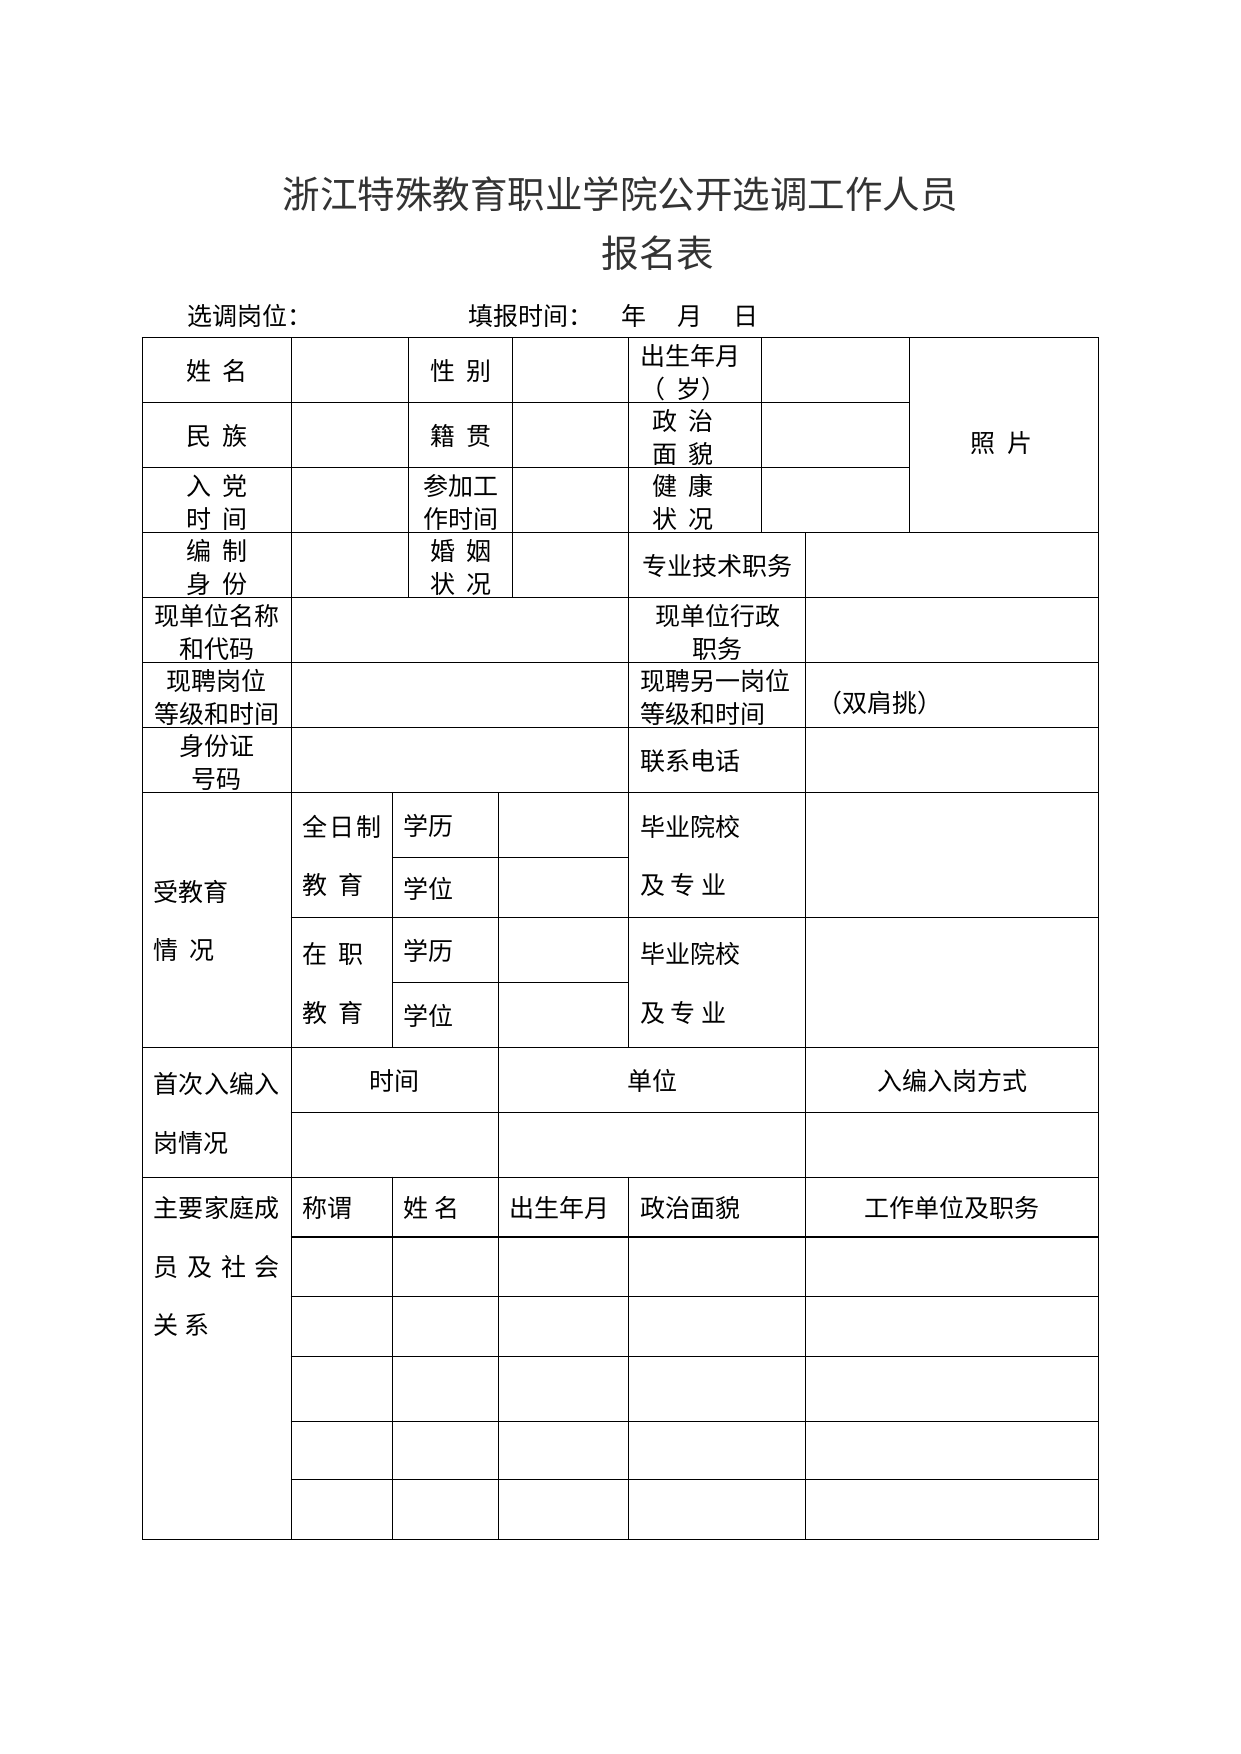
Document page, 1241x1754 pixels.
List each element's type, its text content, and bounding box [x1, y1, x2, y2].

table_cell [292, 1422, 392, 1479]
table_cell 婚 姻 状 况 [409, 533, 512, 597]
table_cell 毕业院校 及 专 业 [629, 793, 805, 917]
table_cell [629, 1357, 805, 1421]
table_cell 姓 名 [393, 1178, 498, 1236]
table_cell [629, 1297, 805, 1356]
table_header 照 片 [910, 338, 1098, 532]
table_cell [292, 728, 628, 792]
table_header 姓 名 [143, 338, 291, 402]
table_cell [499, 793, 628, 857]
table_cell [393, 1238, 498, 1296]
table_cell （双肩挑） [806, 663, 1098, 727]
table_cell [292, 1297, 392, 1356]
table_cell [393, 1422, 498, 1479]
table_cell 单位 [499, 1048, 805, 1112]
table_cell [806, 918, 1098, 1047]
table_cell 政治面貌 [629, 1178, 805, 1236]
table_cell 全日制教 育 [292, 793, 392, 917]
table_cell [292, 1480, 392, 1539]
table_cell 籍 贯 [409, 403, 512, 467]
table_cell [762, 468, 909, 532]
table_cell 专业技术职务 [629, 533, 805, 597]
table_cell 联系电话 [629, 728, 805, 792]
table_cell [513, 468, 628, 532]
table_cell 现单位名称和代码 [143, 598, 291, 662]
table_cell [292, 1357, 392, 1421]
table_cell [806, 728, 1098, 792]
table_cell [806, 533, 1098, 597]
text 选调岗位： 填报时间： 年 月 日 [187, 279, 1053, 337]
table_cell [393, 1357, 498, 1421]
table_cell [806, 793, 1098, 917]
table_cell 在 职 教 育 [292, 918, 392, 1047]
table_cell 编 制 身 份 [143, 533, 291, 597]
table_cell [292, 1238, 392, 1296]
table_cell [292, 533, 408, 597]
table_header [762, 338, 909, 402]
table_cell 首次入编入岗情况 [143, 1048, 291, 1177]
table_cell 身份证 号码 [143, 728, 291, 792]
table_header 出生年月 （ 岁） [629, 338, 761, 402]
table_cell [292, 1113, 498, 1177]
table_header [513, 338, 628, 402]
table_cell 健 康 状 况 [629, 468, 761, 532]
table_header [292, 338, 408, 402]
table_cell [393, 1480, 498, 1539]
table_cell [762, 403, 909, 467]
table_cell [499, 858, 628, 917]
table_cell 称谓 [292, 1178, 392, 1236]
table_cell 学位 [393, 983, 498, 1047]
table_cell [806, 598, 1098, 662]
table_cell [499, 1238, 628, 1296]
table_cell 入编入岗方式 [806, 1048, 1098, 1112]
table_cell [806, 1238, 1098, 1296]
table_cell [629, 1480, 805, 1539]
table_cell 受教育 情 况 [143, 793, 291, 1047]
table_cell [292, 663, 628, 727]
table_cell 出生年月 [499, 1178, 628, 1236]
table_cell [292, 598, 628, 662]
table_cell [499, 1480, 628, 1539]
table_header 性 别 [409, 338, 512, 402]
table_cell [629, 1238, 805, 1296]
table_cell 现单位行政 职务 [629, 598, 805, 662]
table_cell [499, 918, 628, 982]
table_cell [806, 1422, 1098, 1479]
table_cell 学历 [393, 793, 498, 857]
table_cell [806, 1297, 1098, 1356]
table_cell 现聘岗位 等级和时间 [143, 663, 291, 727]
table_cell [513, 533, 628, 597]
table_cell 入 党 时 间 [143, 468, 291, 532]
table_cell [499, 983, 628, 1047]
table_cell [806, 1357, 1098, 1421]
table_cell 参加工 作时间 [409, 468, 512, 532]
table_cell 政 治 面 貌 [629, 403, 761, 467]
table_cell [806, 1113, 1098, 1177]
table_cell [292, 403, 408, 467]
table_cell [629, 1422, 805, 1479]
table_cell 学历 [393, 918, 498, 982]
text 报名表 [187, 220, 1053, 279]
table_cell 学位 [393, 858, 498, 917]
table_cell [499, 1422, 628, 1479]
table_cell [499, 1357, 628, 1421]
table_cell [499, 1297, 628, 1356]
table_cell 时间 [292, 1048, 498, 1112]
text 浙江特殊教育职业学院公开选调工作人员 [187, 162, 1053, 220]
table_cell 现聘另一岗位 等级和时间 [629, 663, 805, 727]
table_cell 主要家庭成员及社会 关 系 [143, 1178, 291, 1539]
table_cell [806, 1480, 1098, 1539]
table_cell 工作单位及职务 [806, 1178, 1098, 1236]
table_cell [499, 1113, 805, 1177]
table_cell 毕业院校 及 专 业 [629, 918, 805, 1047]
table_cell [292, 468, 408, 532]
table_cell [513, 403, 628, 467]
table_cell [393, 1297, 498, 1356]
table_cell 民 族 [143, 403, 291, 467]
